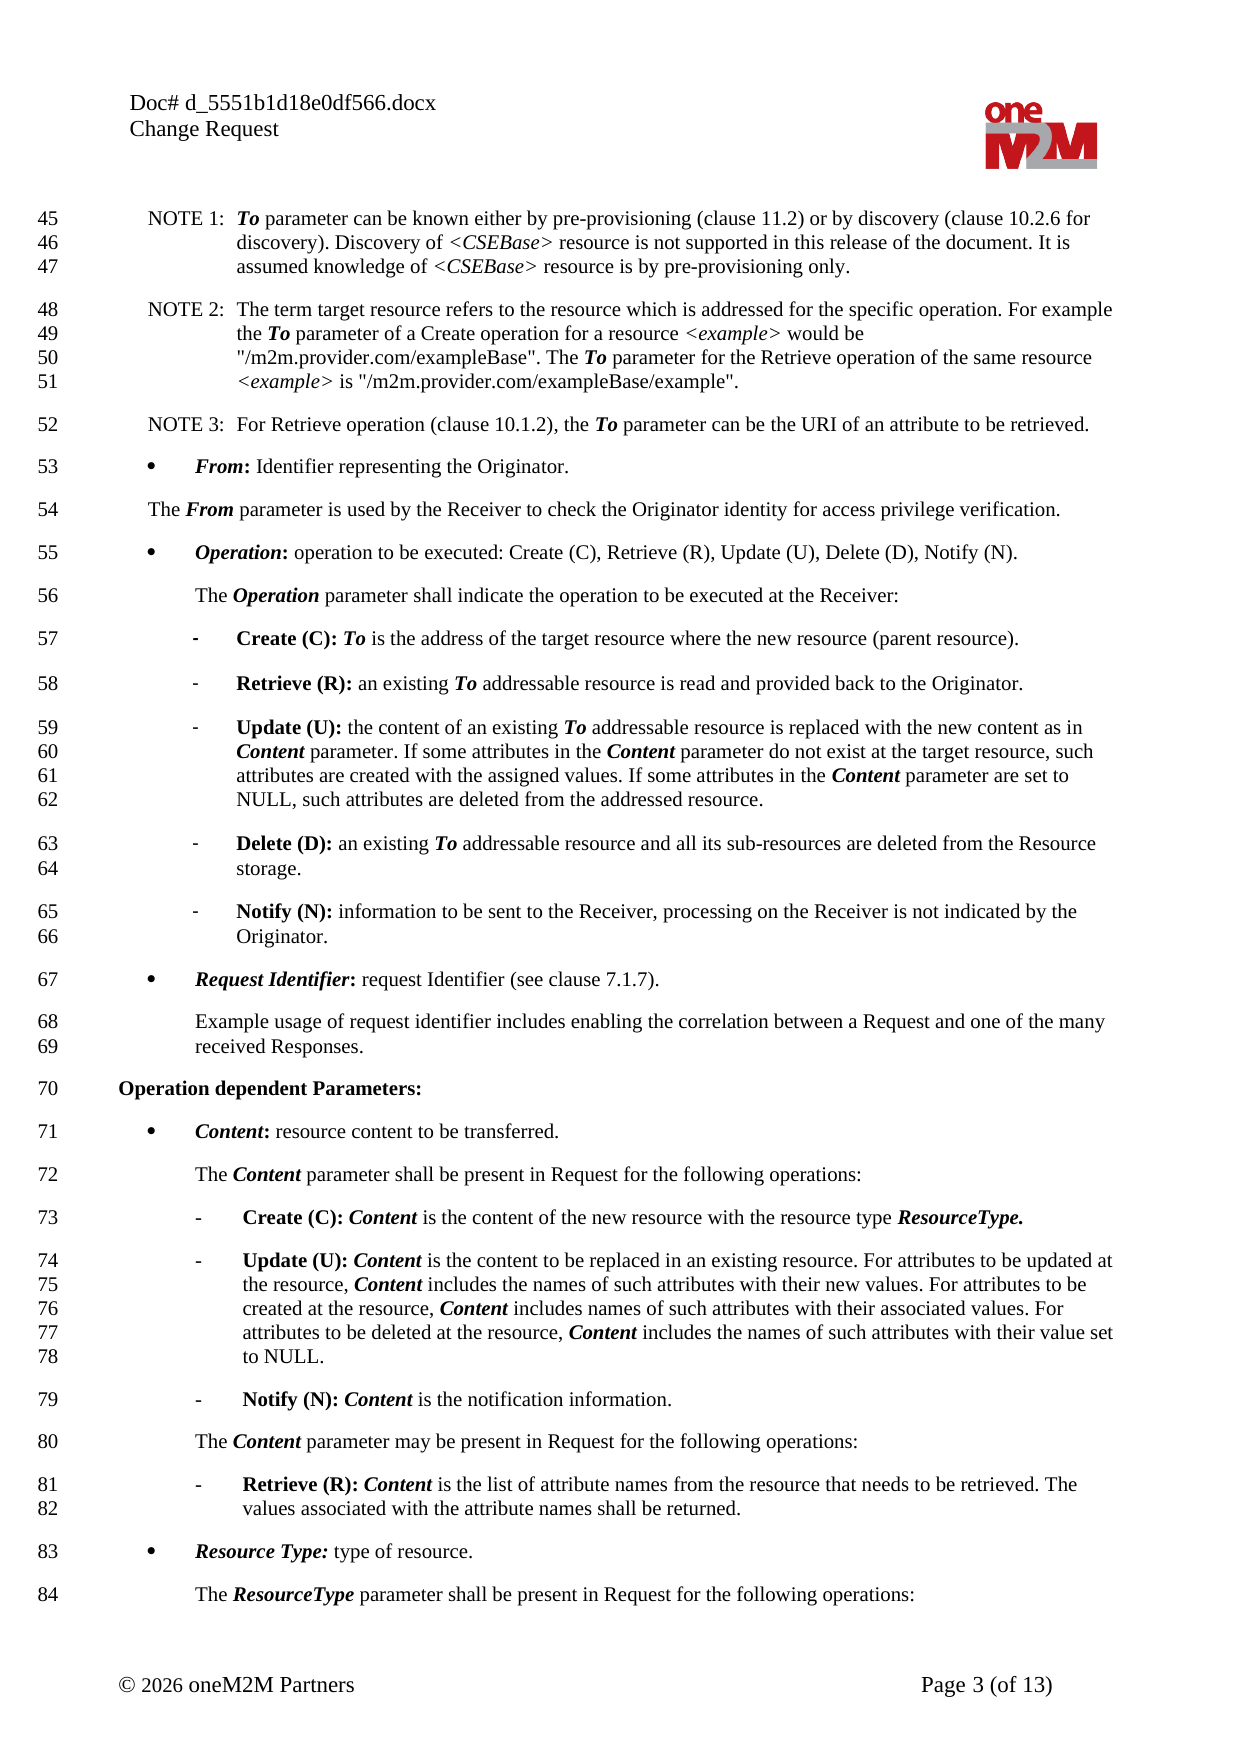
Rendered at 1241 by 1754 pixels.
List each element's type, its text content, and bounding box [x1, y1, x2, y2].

text From: Identifier representing the Originator. [148, 454, 1122, 478]
text Request Identifier: request Identifier (see clause 7.1.7). [148, 967, 1122, 991]
text The ResourceType parameter shall be present in Request for the following operations: [148, 1582, 1122, 1606]
text The Operation parameter shall indicate the operation to be executed at the Receiver: [148, 583, 1122, 607]
text Operation dependent Parameters: [118, 1076, 1122, 1100]
text Retrieve (R): Content is the list of attribute names from the resource that needs to be retrieved. The values associated with the attribute names shall be returned. [195, 1472, 1122, 1520]
text Update (U): Content is the content to be replaced in an existing resource. For attributes to be updated at the resource, Content includes the names of such attributes with their new values. For attributes to be created at the resource, Content includes names of such attributes with their associated values. For attributes to be deleted at the resource, Content includes the names of such attributes with their value set to NULL. [195, 1248, 1122, 1368]
picture [971, 88, 1111, 184]
text Notify (N): Content is the notification information. [195, 1387, 1122, 1411]
text Content: resource content to be transferred. [148, 1119, 1122, 1143]
list Delete (D): an existing To addressable resource and all its sub-resources are deleted from the Resource storage. [192, 830, 1122, 880]
text Example usage of request identifier includes enabling the correlation between a Request and one of the many received Responses. [148, 1009, 1122, 1058]
list Update (U): the content of an existing To addressable resource is replaced with the new content as in Content parameter. If some attributes in the Content parameter do not exist at the target resource, such attributes are created with the assigned values. If some attributes in the Content parameter are set to NULL, such attributes are deleted from the addressed resource. [192, 714, 1122, 811]
text NOTE 2: The term target resource refers to the resource which is addressed for the specific operation. For example the To parameter of a Create operation for a resource <example> would be "/m2m.provider.com/exampleBase". The To parameter for the Retrieve operation of the same resource <example> is "/m2m.provider.com/exampleBase/example". [148, 296, 1122, 393]
text NOTE 1: To parameter can be known either by pre-provisioning (clause 11.2) or by discovery (clause 10.2.6 for discovery). Discovery of <CSEBase> resource is not supported in this release of the document. It is assumed knowledge of <CSEBase> resource is by pre-provisioning only. [148, 206, 1122, 278]
text Create (C): Content is the content of the new resource with the resource type ResourceType. [195, 1205, 1122, 1229]
list Retrieve (R): an existing To addressable resource is read and provided back to the Originator. [192, 670, 1122, 695]
text The Content parameter shall be present in Request for the following operations: [148, 1162, 1122, 1186]
text The Content parameter may be present in Request for the following operations: [148, 1429, 1122, 1453]
list Create (C): To is the address of the target resource where the new resource (parent resource). [192, 626, 1122, 651]
text Resource Type: type of resource. [148, 1539, 1122, 1563]
text The From parameter is used by the Receiver to check the Originator identity for access privilege verification. [148, 497, 1122, 521]
list Notify (N): information to be sent to the Receiver, processing on the Receiver is not indicated by the Originator. [192, 898, 1122, 948]
text NOTE 3: For Retrieve operation (clause 10.1.2), the To parameter can be the URI of an attribute to be retrieved. [148, 411, 1122, 436]
text Operation: operation to be executed: Create (C), Retrieve (R), Update (U), Delete (D), Notify (N). [148, 540, 1122, 564]
